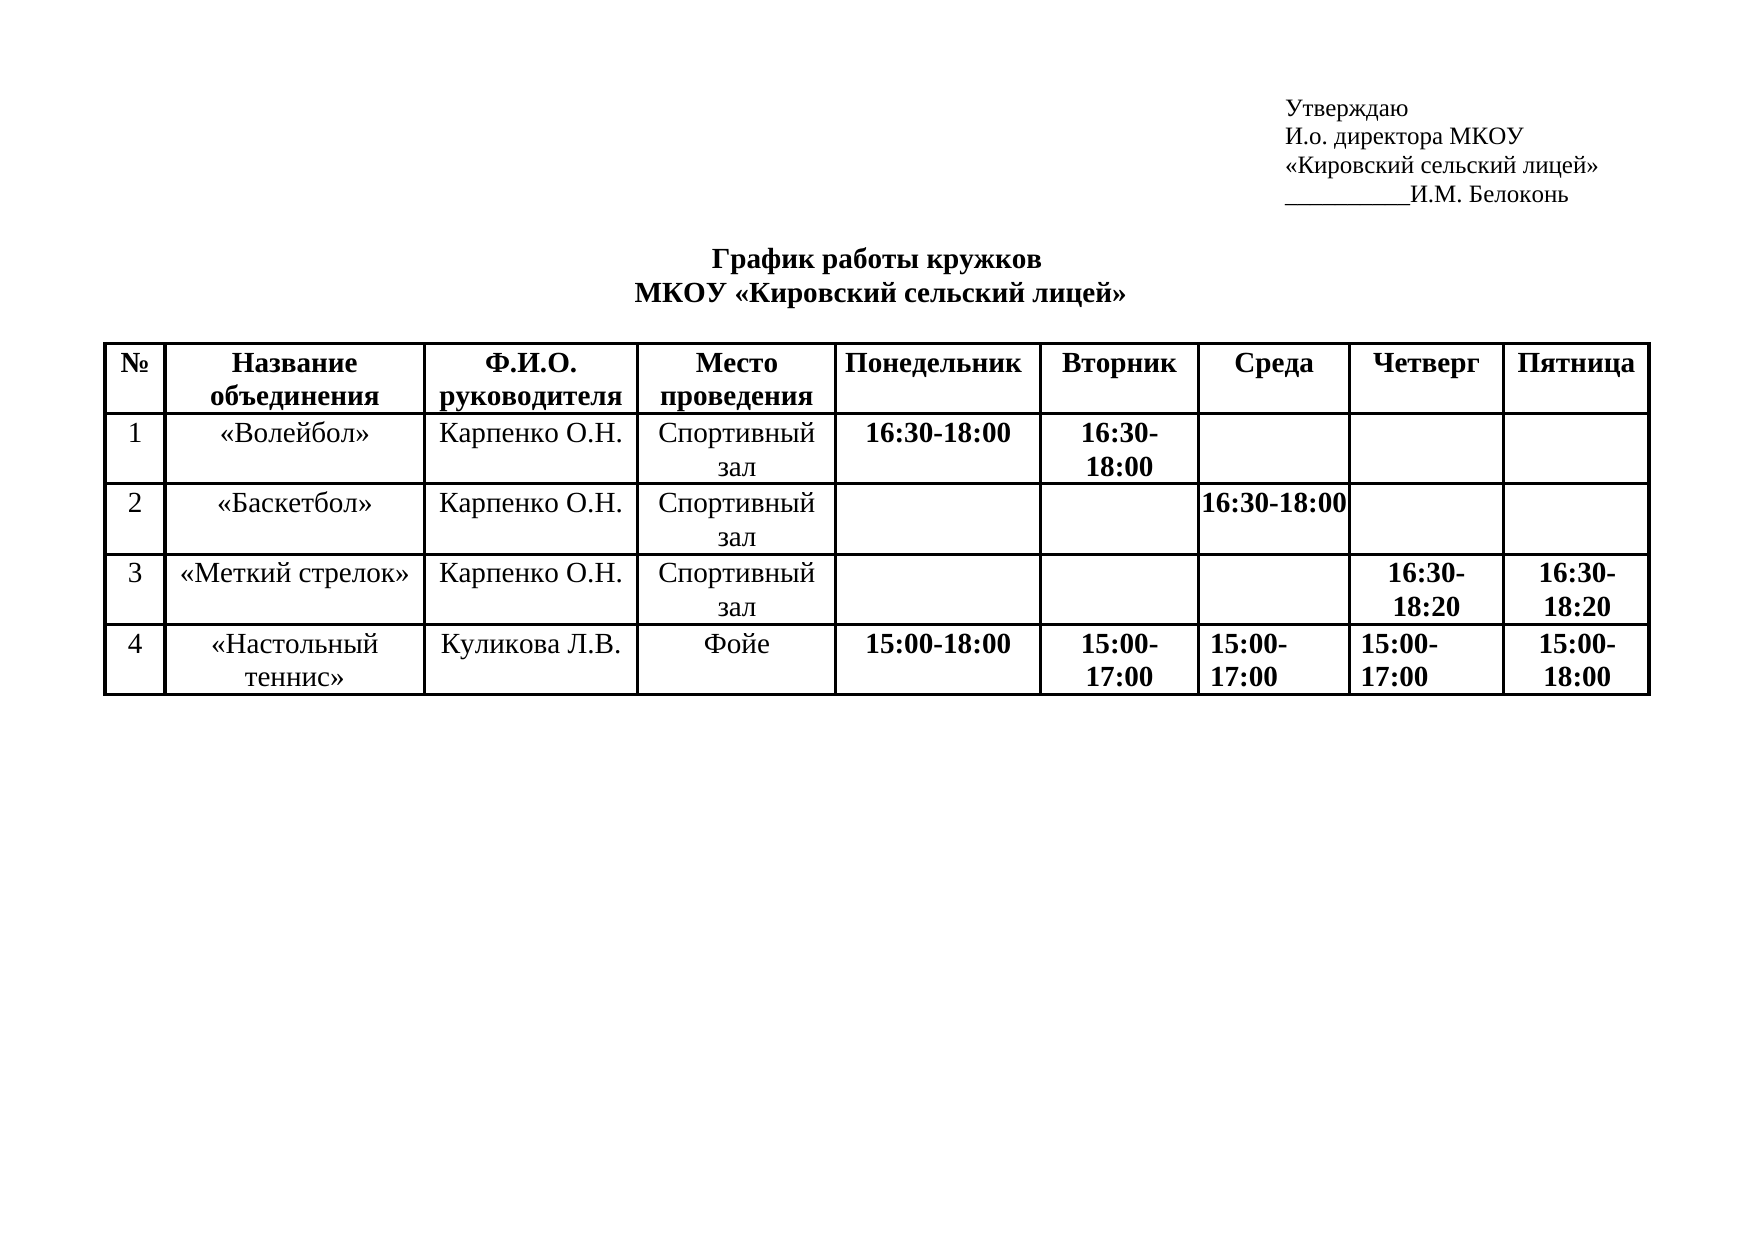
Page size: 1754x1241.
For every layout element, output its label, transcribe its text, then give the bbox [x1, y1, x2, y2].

text График работы кружков [118, 241, 1636, 275]
table_cell [1200, 415, 1348, 482]
table_cell Спортивный зал [639, 415, 834, 482]
table_cell Фойе [639, 626, 834, 693]
table_cell 2 [107, 485, 163, 552]
table_cell Карпенко О.Н. [426, 556, 636, 623]
table_cell [1351, 485, 1502, 552]
table_cell 1 [107, 415, 163, 482]
table_cell [1505, 485, 1647, 552]
table_header Ф.И.О. руководителя [426, 345, 636, 412]
table_cell Спортивный зал [639, 556, 834, 623]
table_cell Карпенко О.Н. [426, 415, 636, 482]
table_cell [1042, 556, 1197, 623]
table_header Название объединения [167, 345, 423, 412]
table_cell 15:00-18:00 [837, 626, 1039, 693]
table_cell «Волейбол» [167, 415, 423, 482]
table_cell 16:30-18:00 [1042, 415, 1197, 482]
table_header № [107, 345, 163, 412]
table_cell «Баскетбол» [167, 485, 423, 552]
table_cell 3 [107, 556, 163, 623]
table_cell 4 [107, 626, 163, 693]
table_header Среда [1200, 345, 1348, 412]
text Утверждаю [1285, 93, 1636, 121]
table_cell 16:30-18:00 [837, 415, 1039, 482]
table_cell Карпенко О.Н. [426, 485, 636, 552]
table_cell 15:00-17:00 [1042, 626, 1197, 693]
table_cell 15:00-17:00 [1351, 626, 1502, 693]
table_cell 15:00-17:00 [1200, 626, 1348, 693]
text МКОУ «Кировский сельский лицей» [118, 275, 1636, 308]
table_cell Куликова Л.В. [426, 626, 636, 693]
table_cell 16:30-18:00 [1200, 485, 1348, 552]
table_header Вторник [1042, 345, 1197, 412]
table_header Понедельник [837, 345, 1039, 412]
table_cell [1505, 415, 1647, 482]
text __________И.М. Белоконь [1285, 179, 1636, 208]
table_cell 16:30-18:20 [1351, 556, 1502, 623]
table_cell [1042, 485, 1197, 552]
table_header Четверг [1351, 345, 1502, 412]
table_header Место проведения [639, 345, 834, 412]
table_header Пятница [1505, 345, 1647, 412]
table_cell [837, 556, 1039, 623]
table_cell 15:00-18:00 [1505, 626, 1647, 693]
table_cell [837, 485, 1039, 552]
table_cell «Меткий стрелок» [167, 556, 423, 623]
text И.о. директора МКОУ [1285, 121, 1636, 150]
table_cell [1200, 556, 1348, 623]
table_cell Спортивный зал [639, 485, 834, 552]
table_cell 16:30-18:20 [1505, 556, 1647, 623]
text «Кировский сельский лицей» [1285, 150, 1636, 179]
table_cell «Настольный теннис» [167, 626, 423, 693]
table_cell [1351, 415, 1502, 482]
